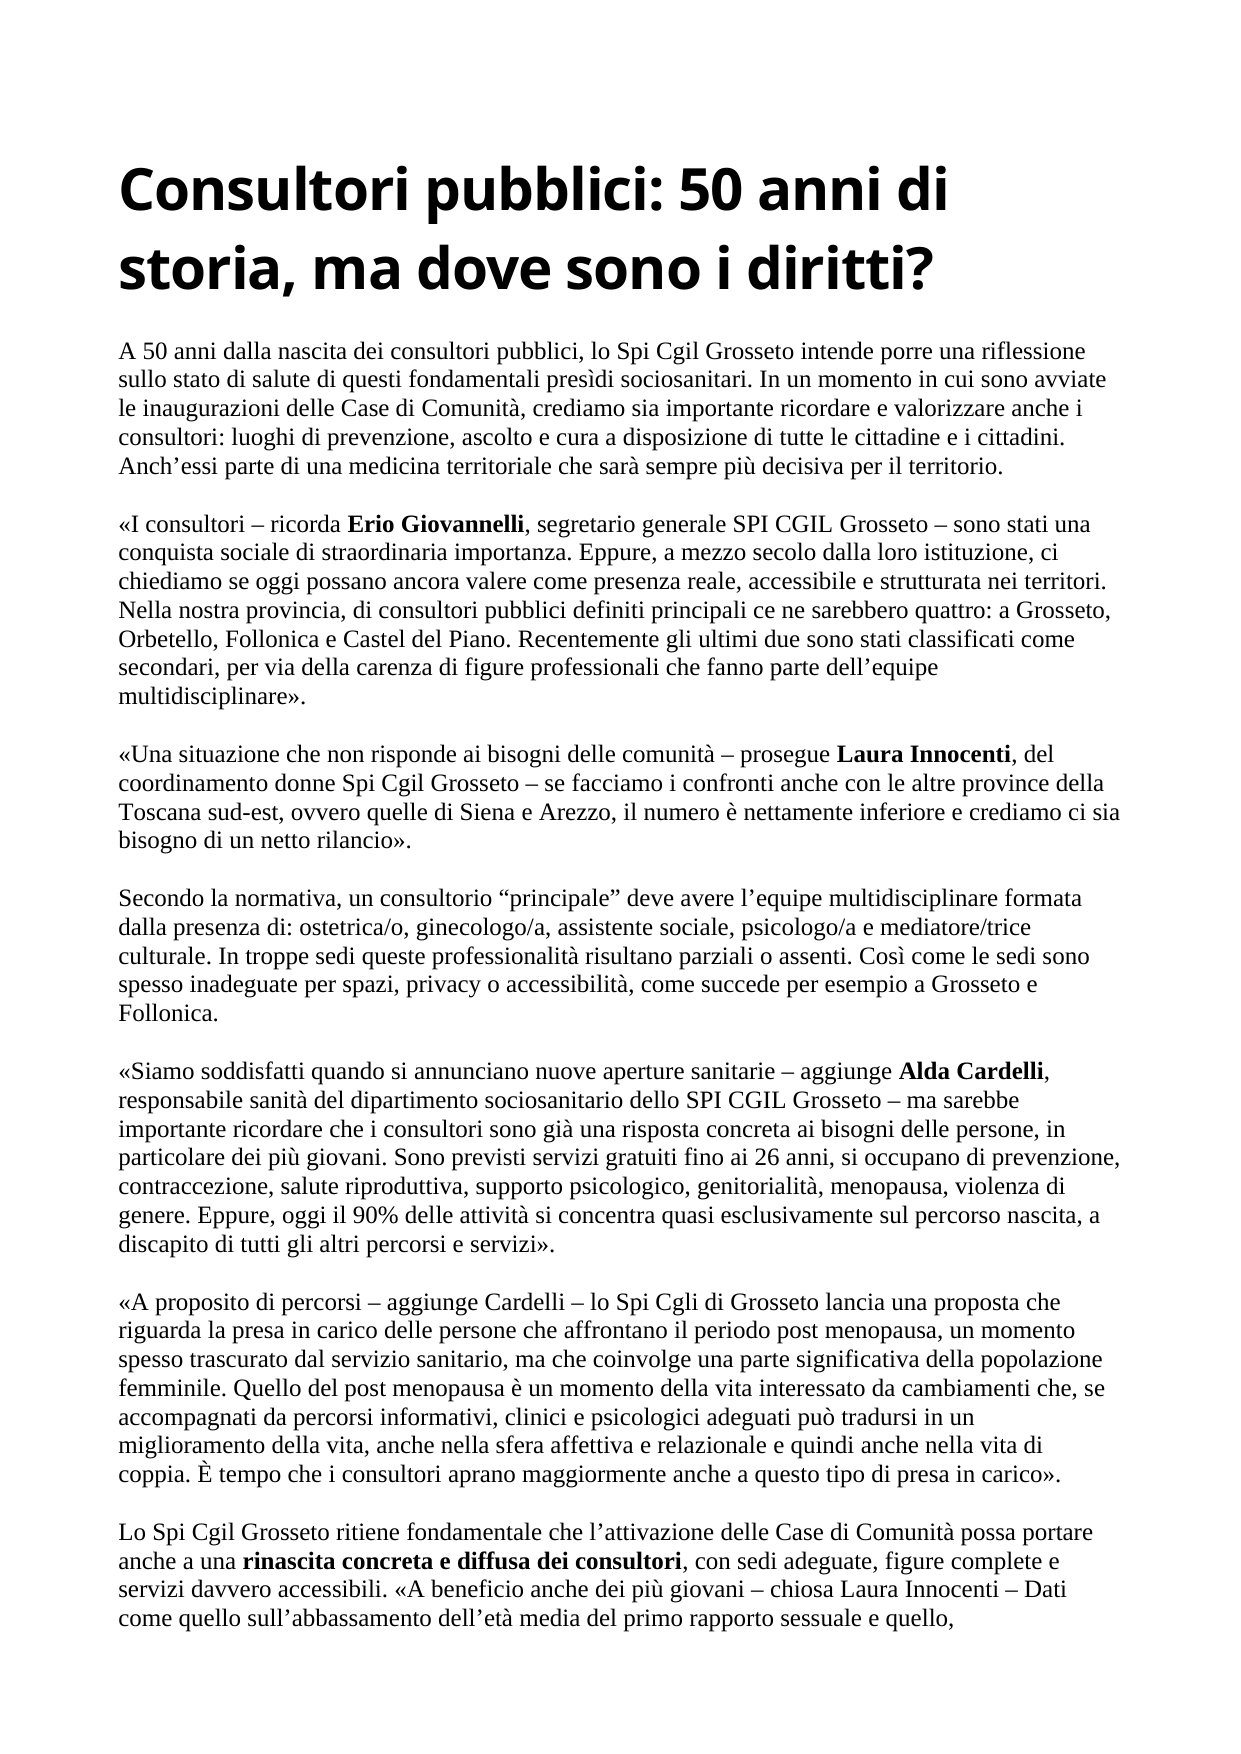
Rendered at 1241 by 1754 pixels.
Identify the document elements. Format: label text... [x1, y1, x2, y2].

text «Una situazione che non risponde ai bisogni delle comunità – prosegue Laura Innocenti, del coordinamento donne Spi Cgil Grosseto – se facciamo i confronti anche con le altre province della Toscana sud-est, ovvero quelle di Siena e Arezzo, il numero è nettamente inferiore e crediamo ci sia bisogno di un netto rilancio». [118, 739, 1122, 854]
text A 50 anni dalla nascita dei consultori pubblici, lo Spi Cgil Grosseto intende porre una riflessione sullo stato di salute di questi fondamentali presìdi sociosanitari. In un momento in cui sono avviate le inaugurazioni delle Case di Comunità, crediamo sia importante ricordare e valorizzare anche i consultori: luoghi di prevenzione, ascolto e cura a disposizione di tutte le cittadine e i cittadini. Anch’essi parte di una medicina territoriale che sarà sempre più decisiva per il territorio. [118, 336, 1122, 479]
text «A proposito di percorsi – aggiunge Cardelli – lo Spi Cgli di Grosseto lancia una proposta che riguarda la presa in carico delle persone che affrontano il periodo post menopausa, un momento spesso trascurato dal servizio sanitario, ma che coinvolge una parte significativa della popolazione femminile. Quello del post menopausa è un momento della vita interessato da cambiamenti che, se accompagnati da percorsi informativi, clinici e psicologici adeguati può tradursi in un miglioramento della vita, anche nella sfera affettiva e relazionale e quindi anche nella vita di coppia. È tempo che i consultori aprano maggiormente anche a questo tipo di presa in carico». [118, 1287, 1122, 1488]
title Consultori pubblici: 50 anni di storia, ma dove sono i diritti? [118, 148, 1122, 307]
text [118, 1517, 1122, 1632]
text «I consultori – ricorda Erio Giovannelli, segretario generale SPI CGIL Grosseto – sono stati una conquista sociale di straordinaria importanza. Eppure, a mezzo secolo dalla loro istituzione, ci chiediamo se oggi possano ancora valere come presenza reale, accessibile e strutturata nei territori. Nella nostra provincia, di consultori pubblici definiti principali ce ne sarebbero quattro: a Grosseto, Orbetello, Follonica e Castel del Piano. Recentemente gli ultimi due sono stati classificati come secondari, per via della carenza di figure professionali che fanno parte dell’equipe multidisciplinare». [118, 509, 1122, 710]
text «Siamo soddisfatti quando si annunciano nuove aperture sanitarie – aggiunge Alda Cardelli, responsabile sanità del dipartimento sociosanitario dello SPI CGIL Grosseto – ma sarebbe importante ricordare che i consultori sono già una risposta concreta ai bisogni delle persone, in particolare dei più giovani. Sono previsti servizi gratuiti fino ai 26 anni, si occupano di prevenzione, contraccezione, salute riproduttiva, supporto psicologico, genitorialità, menopausa, violenza di genere. Eppure, oggi il 90% delle attività si concentra quasi esclusivamente sul percorso nascita, a discapito di tutti gli altri percorsi e servizi». [118, 1056, 1122, 1257]
text Secondo la normativa, un consultorio “principale” deve avere l’equipe multidisciplinare formata dalla presenza di: ostetrica/o, ginecologo/a, assistente sociale, psicologo/a e mediatore/trice culturale. In troppe sedi queste professionalità risultano parziali o assenti. Così come le sedi sono spesso inadeguate per spazi, privacy o accessibilità, come succede per esempio a Grosseto e Follonica. [118, 883, 1122, 1027]
